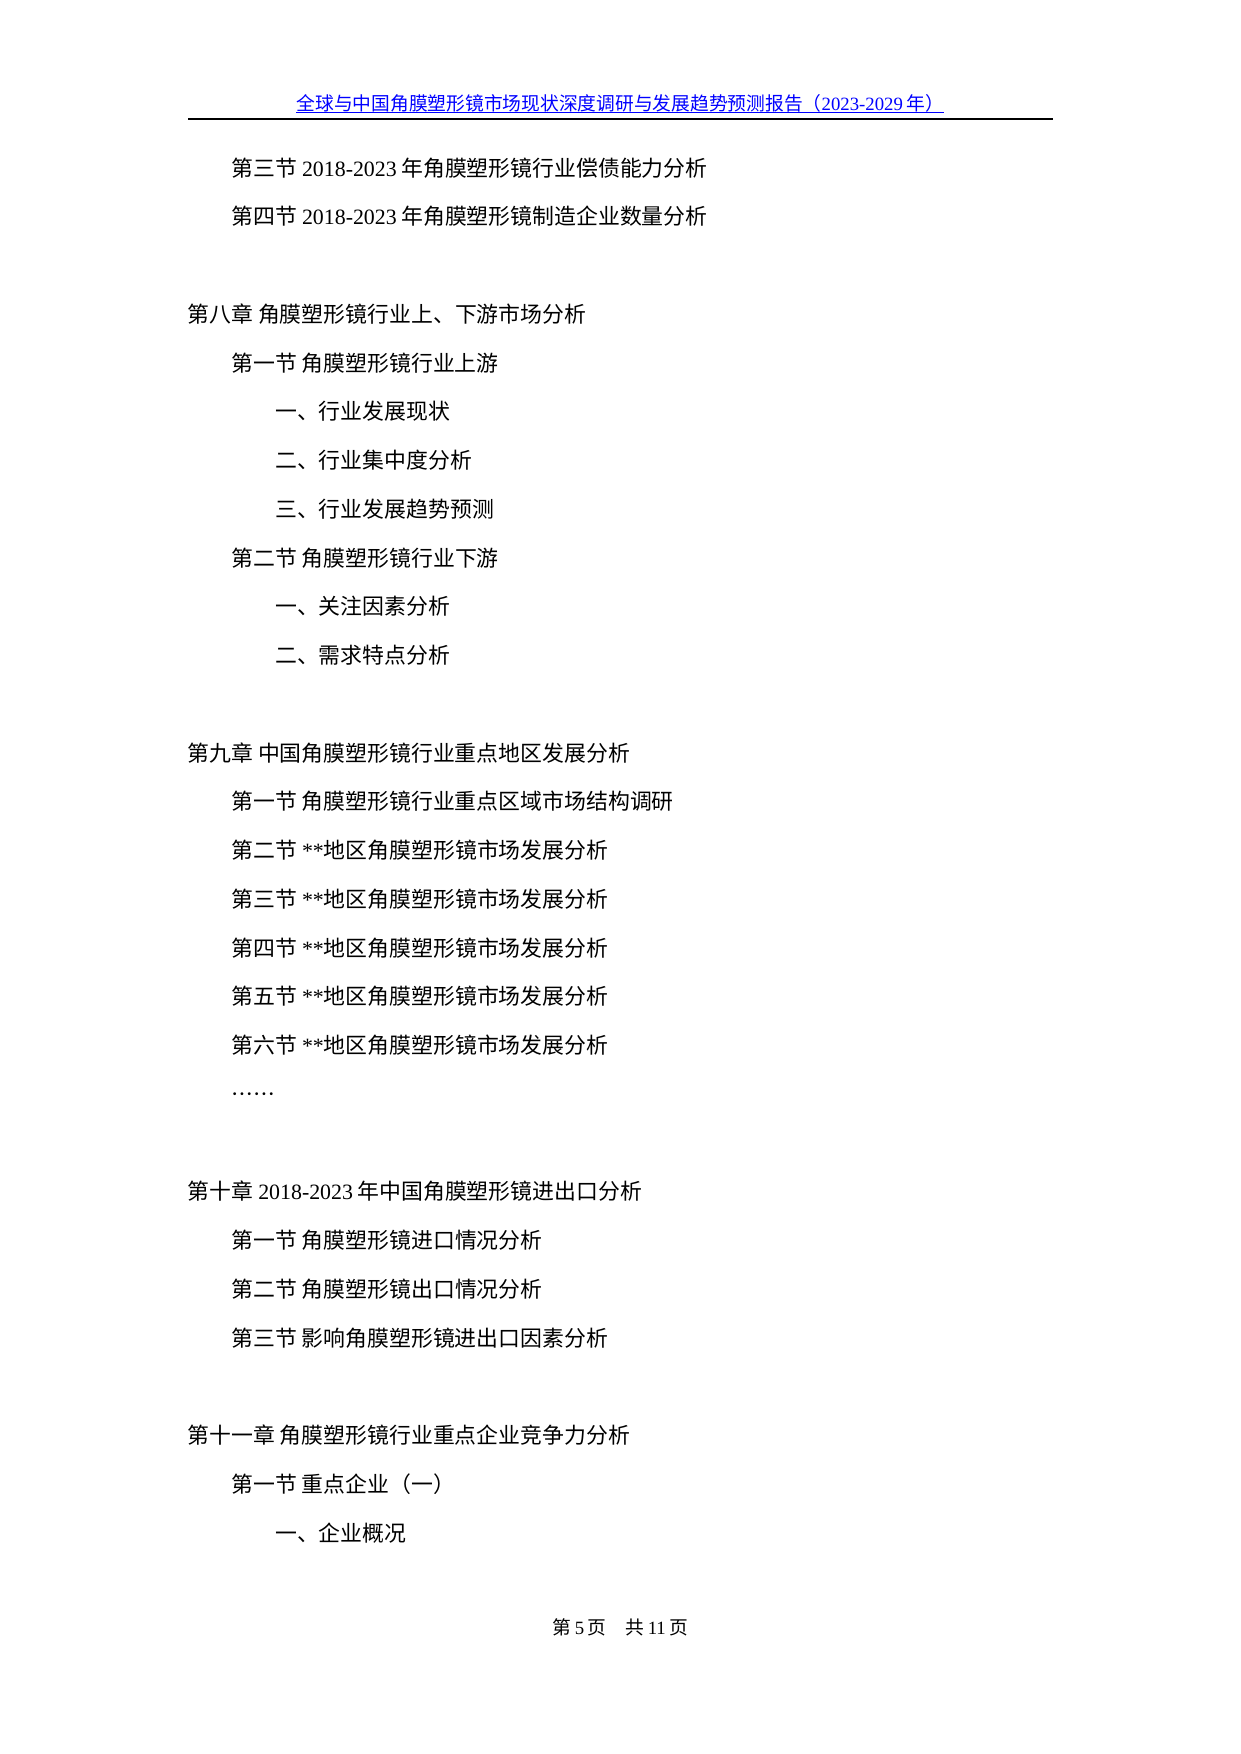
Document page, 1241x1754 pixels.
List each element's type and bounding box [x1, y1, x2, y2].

text [187, 150, 1053, 1548]
